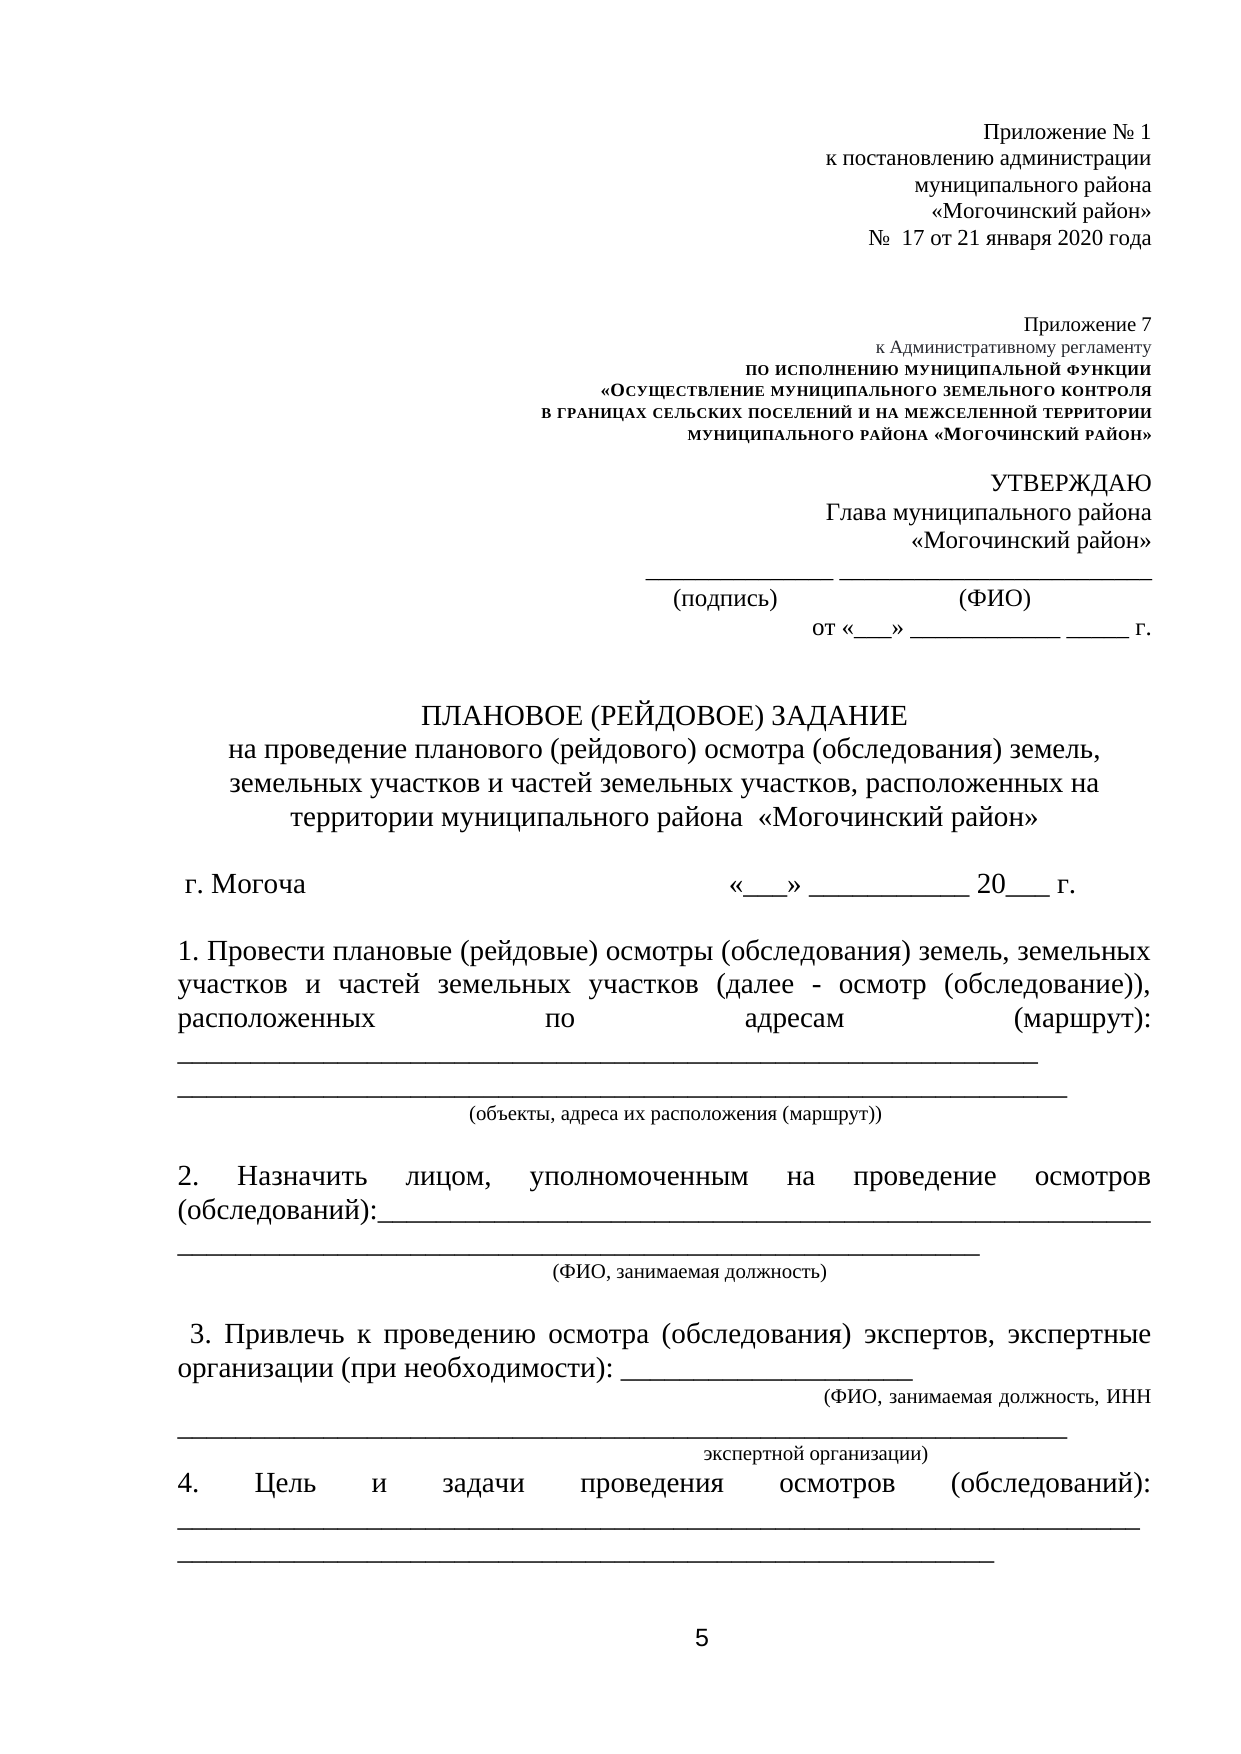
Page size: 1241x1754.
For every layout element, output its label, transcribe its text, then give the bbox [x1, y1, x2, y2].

text «Могочинский район» [177, 197, 1152, 223]
subtitle в границах сельских поселений и на межселенной территории [251, 401, 1152, 422]
subtitle по исполнению муниципальной функции «Осуществление муниципального земельного контроля [251, 358, 1152, 401]
text к постановлению администрации [177, 144, 1152, 171]
text 2. Назначить лицом, уполномоченным на проведение осмотров (обследований):____________________________________________________________________________________________________________ [177, 1158, 1152, 1259]
text 4. Цель и задачи проведения осмотров (обследований): __________________________________________________________________________________________________________________________ [177, 1465, 1152, 1566]
text 3. Привлечь к проведению осмотра (обследования) экспертов, экспертные организации (при необходимости): ____________________ [177, 1316, 1152, 1383]
text ПЛАНОВОЕ (РЕЙДОВОЕ) ЗАДАНИЕ [177, 698, 1152, 732]
text Приложение № 1 [177, 118, 1152, 144]
text 1. Провести плановые (рейдовые) осмотры (обследования) земель, земельных участков и частей земельных участков (далее - осмотр (обследование)), расположенных по адресам (маршрут): ___________________________________________________________ _____________________________________________________________ [177, 933, 1152, 1101]
text (объекты, адреса их расположения (маршрут)) [177, 1101, 1152, 1125]
text муниципального района [177, 171, 1152, 197]
subtitle муниципального района «Могочинский район» [251, 422, 1152, 444]
text Глава муниципального района [251, 497, 1152, 526]
text УТВЕРЖДАЮ [251, 468, 1152, 497]
text экспертной организации) [177, 1441, 1152, 1465]
text № 17 от 21 января 2020 года [177, 223, 1152, 250]
text к Административному регламенту [251, 336, 1152, 358]
text от «___» ____________ _____ г. [251, 612, 1152, 641]
text г. Могоча «___» ___________ 20___ г. [177, 866, 1152, 899]
text на проведение планового (рейдового) осмотра (обследования) земель, земельных участков и частей земельных участков, расположенных на территории муниципального района «Могочинский район» [177, 732, 1152, 832]
text (ФИО, занимаемая должность) [177, 1259, 1152, 1283]
text «Могочинский район» [251, 526, 1152, 554]
text (подпись) (ФИО) [177, 583, 1152, 612]
text Приложение 7 [251, 312, 1152, 336]
text (ФИО, занимаемая должность, ИНН _____________________________________________________________ [177, 1383, 1152, 1441]
text _______________ _________________________ [251, 554, 1152, 583]
